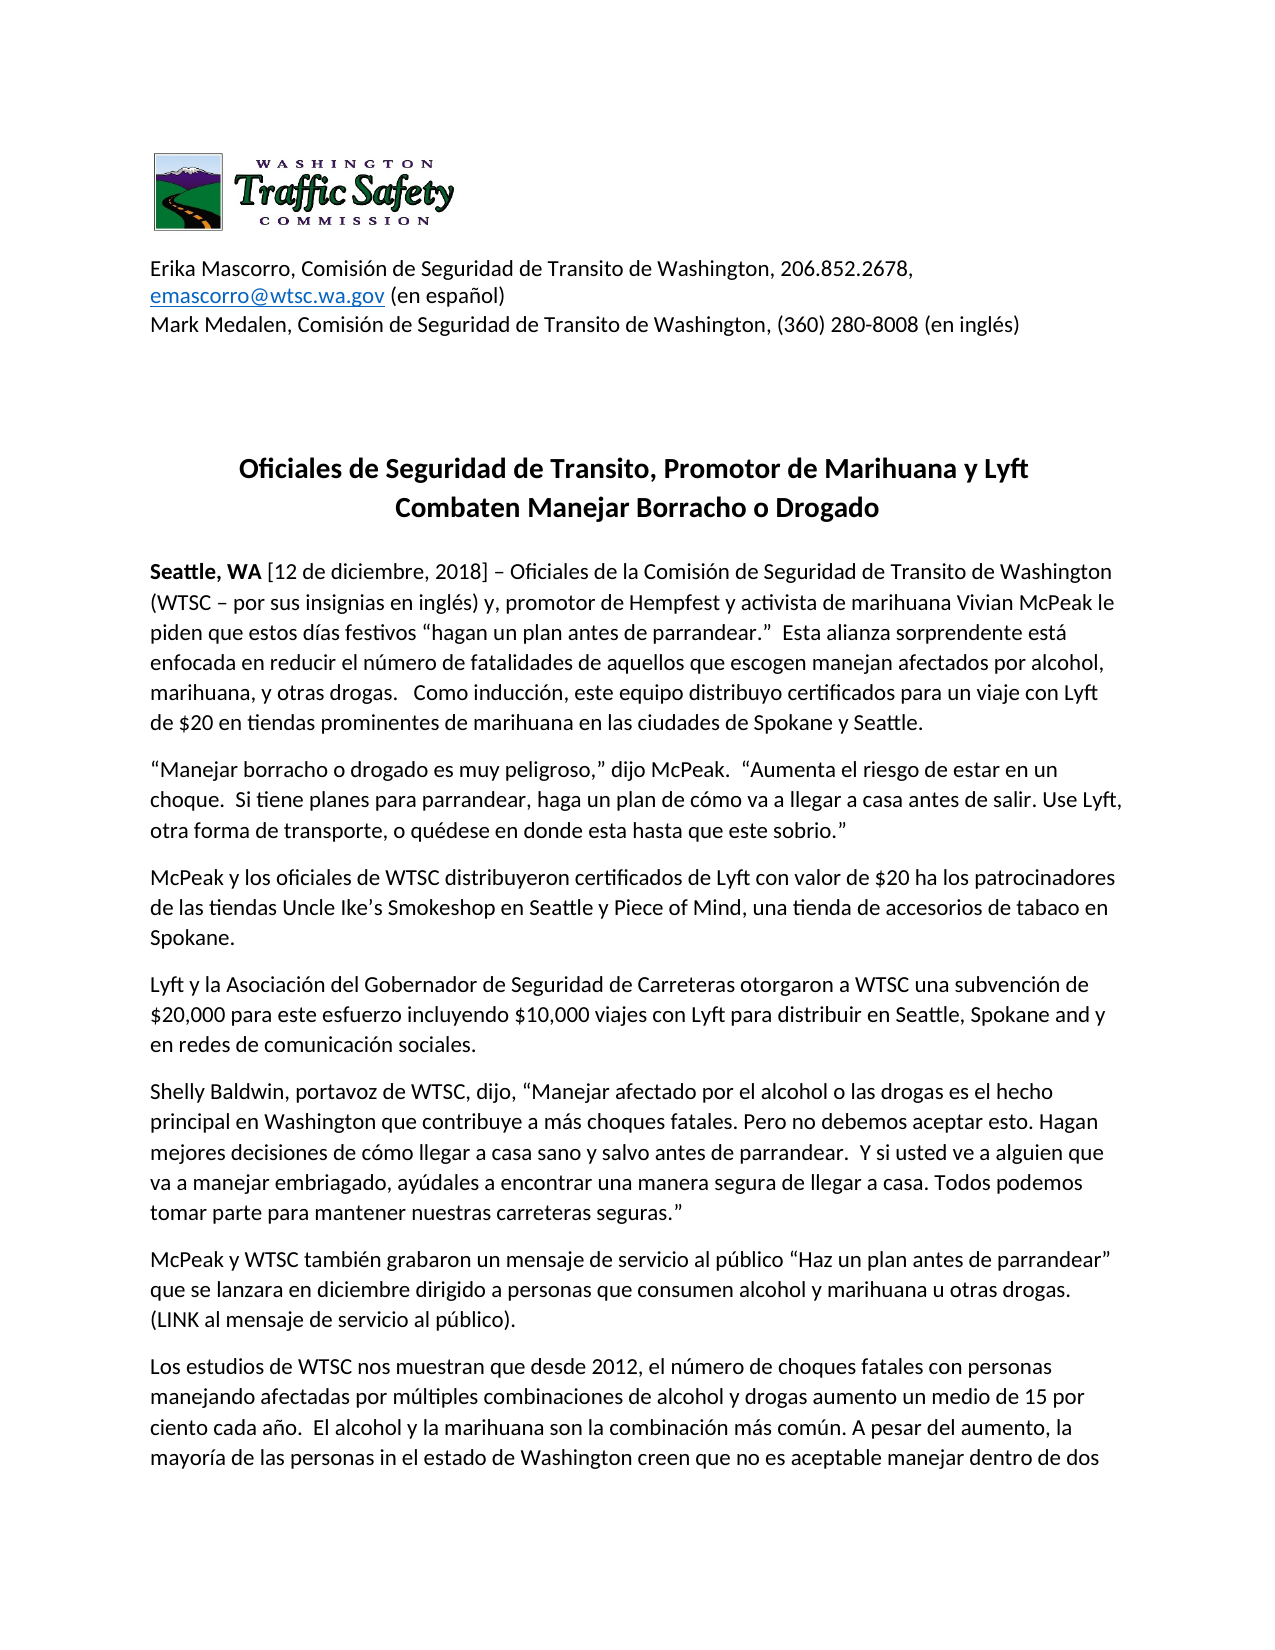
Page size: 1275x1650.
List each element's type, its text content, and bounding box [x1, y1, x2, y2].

text McPeak y WTSC también grabaron un mensaje de servicio al público “Haz un plan antes de parrandear” que se lanzara en diciembre dirigido a personas que consumen alcohol y marihuana u otras drogas. (LINK al mensaje de servicio al público). [150, 1245, 1125, 1333]
text Shelly Baldwin, portavoz de WTSC, dijo, “Manejar afectado por el alcohol o las drogas es el hecho principal en Washington que contribuye a más choques fatales. Pero no debemos aceptar esto. Hagan mejores decisiones de cómo llegar a casa sano y salvo antes de parrandear. Y si usted ve a alguien que va a manejar embriagado, ayúdales a encontrar una manera segura de llegar a casa. Todos podemos tomar parte para mantener nuestras carreteras seguras.” [150, 1077, 1125, 1226]
text Oficiales de Seguridad de Transito, Promotor de Marihuana y Lyft Combaten Manejar Borracho o Drogado [150, 450, 1125, 524]
picture [150, 150, 464, 235]
text Erika Mascorro, Comisión de Seguridad de Transito de Washington, 206.852.2678, emascorro@wtsc.wa.gov (en español) [150, 254, 1125, 310]
text Mark Medalen, Comisión de Seguridad de Transito de Washington, (360) 280-8008 (en inglés) [150, 310, 1125, 338]
text Seattle, WA [12 de diciembre, 2018] – Oficiales de la Comisión de Seguridad de Transito de Washington (WTSC – por sus insignias en inglés) y, promotor de Hempfest y activista de marihuana Vivian McPeak le piden que estos días festivos “hagan un plan antes de parrandear.” Esta alianza sorprendente está enfocada en reducir el número de fatalidades de aquellos que escogen manejan afectados por alcohol, marihuana, y otras drogas. Como inducción, este equipo distribuyo certificados para un viaje con Lyft de $20 en tiendas prominentes de marihuana en las ciudades de Spokane y Seattle. [150, 557, 1125, 736]
text “Manejar borracho o drogado es muy peligroso,” dijo McPeak. “Aumenta el riesgo de estar en un choque. Si tiene planes para parrandear, haga un plan de cómo va a llegar a casa antes de salir. Use Lyft, otra forma de transporte, o quédese en donde esta hasta que este sobrio.” [150, 755, 1125, 844]
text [150, 1352, 1125, 1471]
text McPeak y los oficiales de WTSC distribuyeron certificados de Lyft con valor de $20 ha los patrocinadores de las tiendas Uncle Ike’s Smokeshop en Seattle y Piece of Mind, una tienda de accesorios de tabaco en Spokane. [150, 863, 1125, 951]
text Lyft y la Asociación del Gobernador de Seguridad de Carreteras otorgaron a WTSC una subvención de $20,000 para este esfuerzo incluyendo $10,000 viajes con Lyft para distribuir en Seattle, Spokane and y en redes de comunicación sociales. [150, 970, 1125, 1058]
